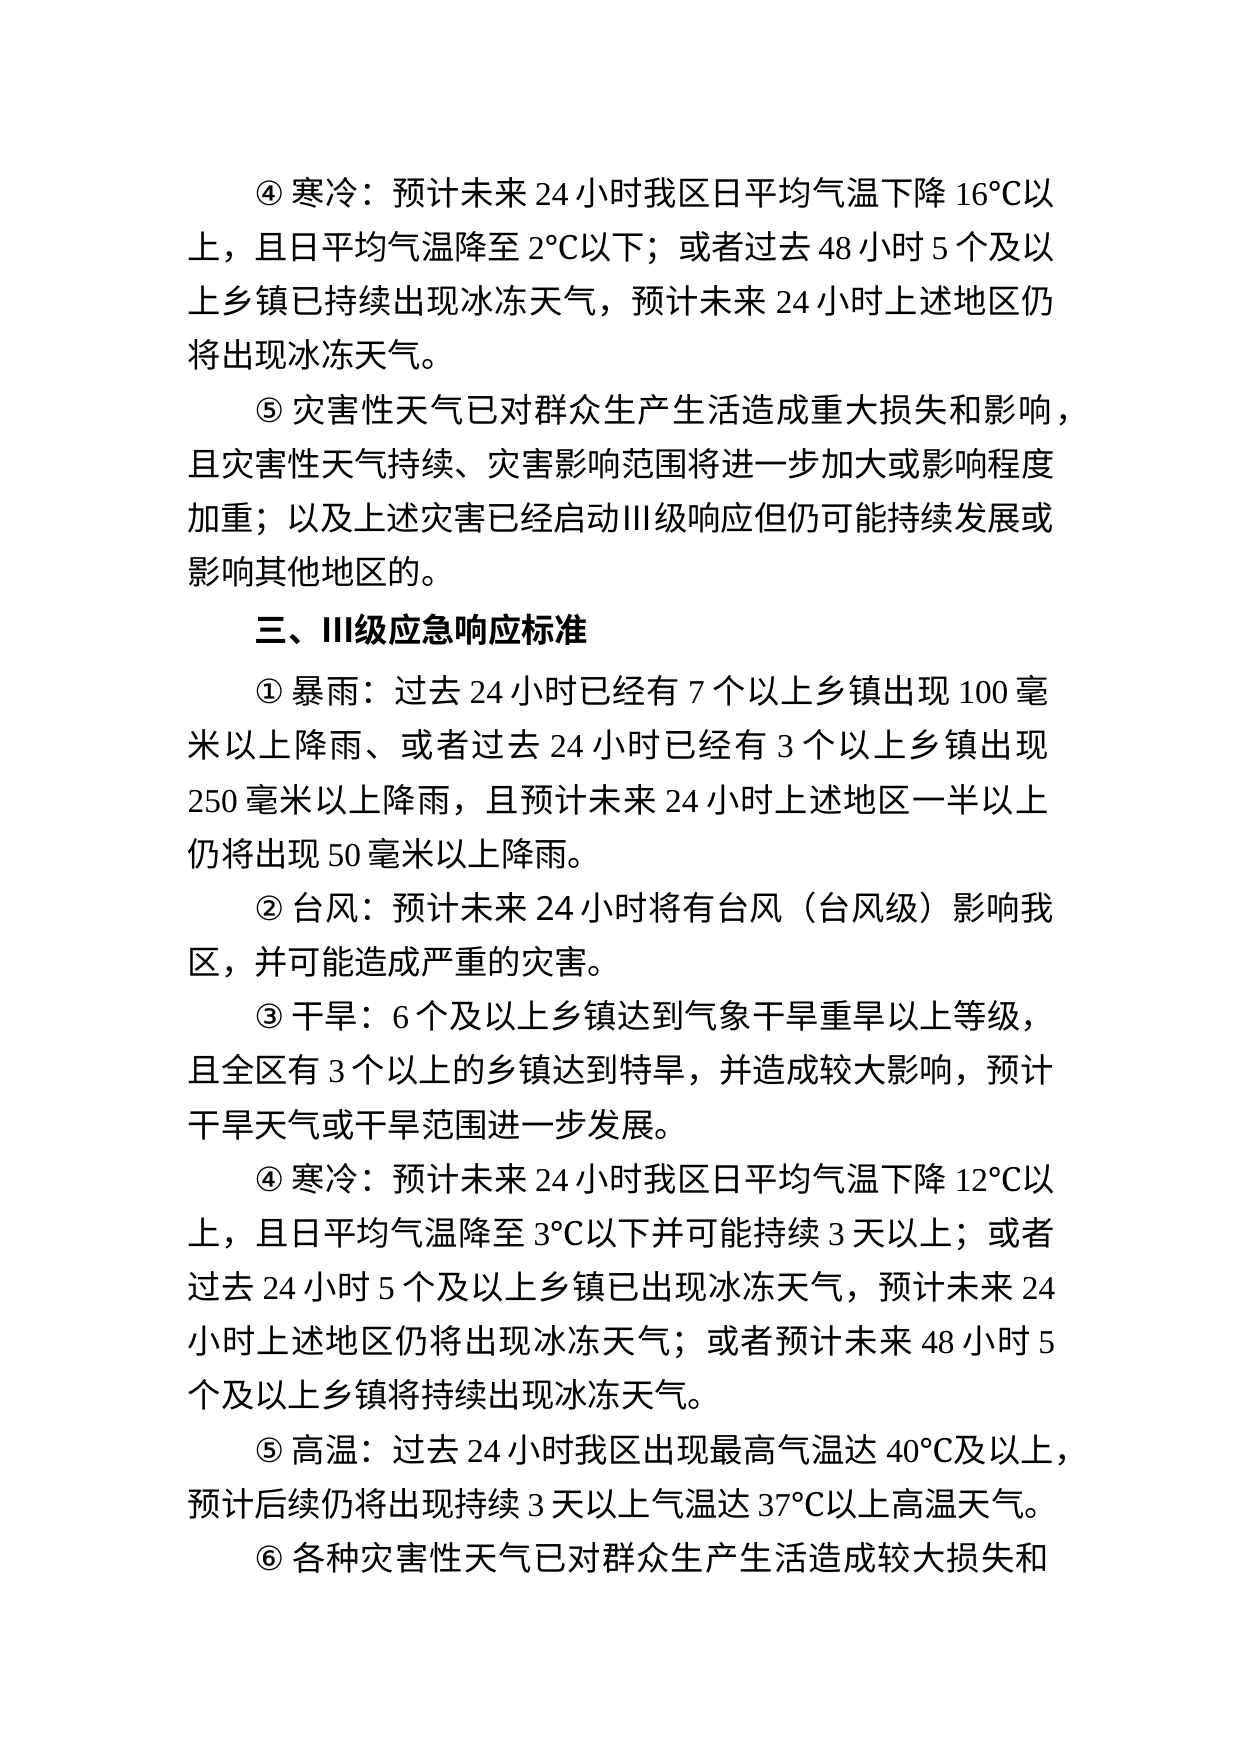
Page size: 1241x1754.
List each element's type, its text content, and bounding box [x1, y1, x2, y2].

text ②台风：预计未来24小时将有台风（台风级）影响我区，并可能造成严重的灾害。 [187, 877, 1055, 985]
text ③干旱：6个及以上乡镇达到气象干旱重旱以上等级，且全区有3个以上的乡镇达到特旱，并造成较大影响，预计干旱天气或干旱范围进一步发展。 [187, 985, 1055, 1148]
text ①暴雨：过去24小时已经有7个以上乡镇出现100毫米以上降雨、或者过去24小时已经有3个以上乡镇出现250毫米以上降雨，且预计未来24小时上述地区一半以上仍将出现50毫米以上降雨。 [187, 660, 1049, 877]
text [187, 1527, 1049, 1581]
text ④寒冷：预计未来24小时我区日平均气温下降12℃以上，且日平均气温降至3℃以下并可能持续3天以上；或者过去24小时5个及以上乡镇已出现冰冻天气，预计未来24小时上述地区仍将出现冰冻天气；或者预计未来48小时5个及以上乡镇将持续出现冰冻天气。 [187, 1148, 1055, 1419]
text 三、Ⅲ级应急响应标准 [187, 595, 1053, 660]
text ⑤灾害性天气已对群众生产生活造成重大损失和影响，且灾害性天气持续、灾害影响范围将进一步加大或影响程度加重；以及上述灾害已经启动Ⅲ级响应但仍可能持续发展或影响其他地区的。 [187, 379, 1055, 595]
text ④寒冷：预计未来24小时我区日平均气温下降16℃以上，且日平均气温降至2℃以下；或者过去48小时5个及以上乡镇已持续出现冰冻天气，预计未来24小时上述地区仍将出现冰冻天气。 [187, 162, 1055, 379]
text ⑤高温：过去24小时我区出现最高气温达40℃及以上，预计后续仍将出现持续3天以上气温达37℃以上高温天气。 [187, 1419, 1055, 1527]
